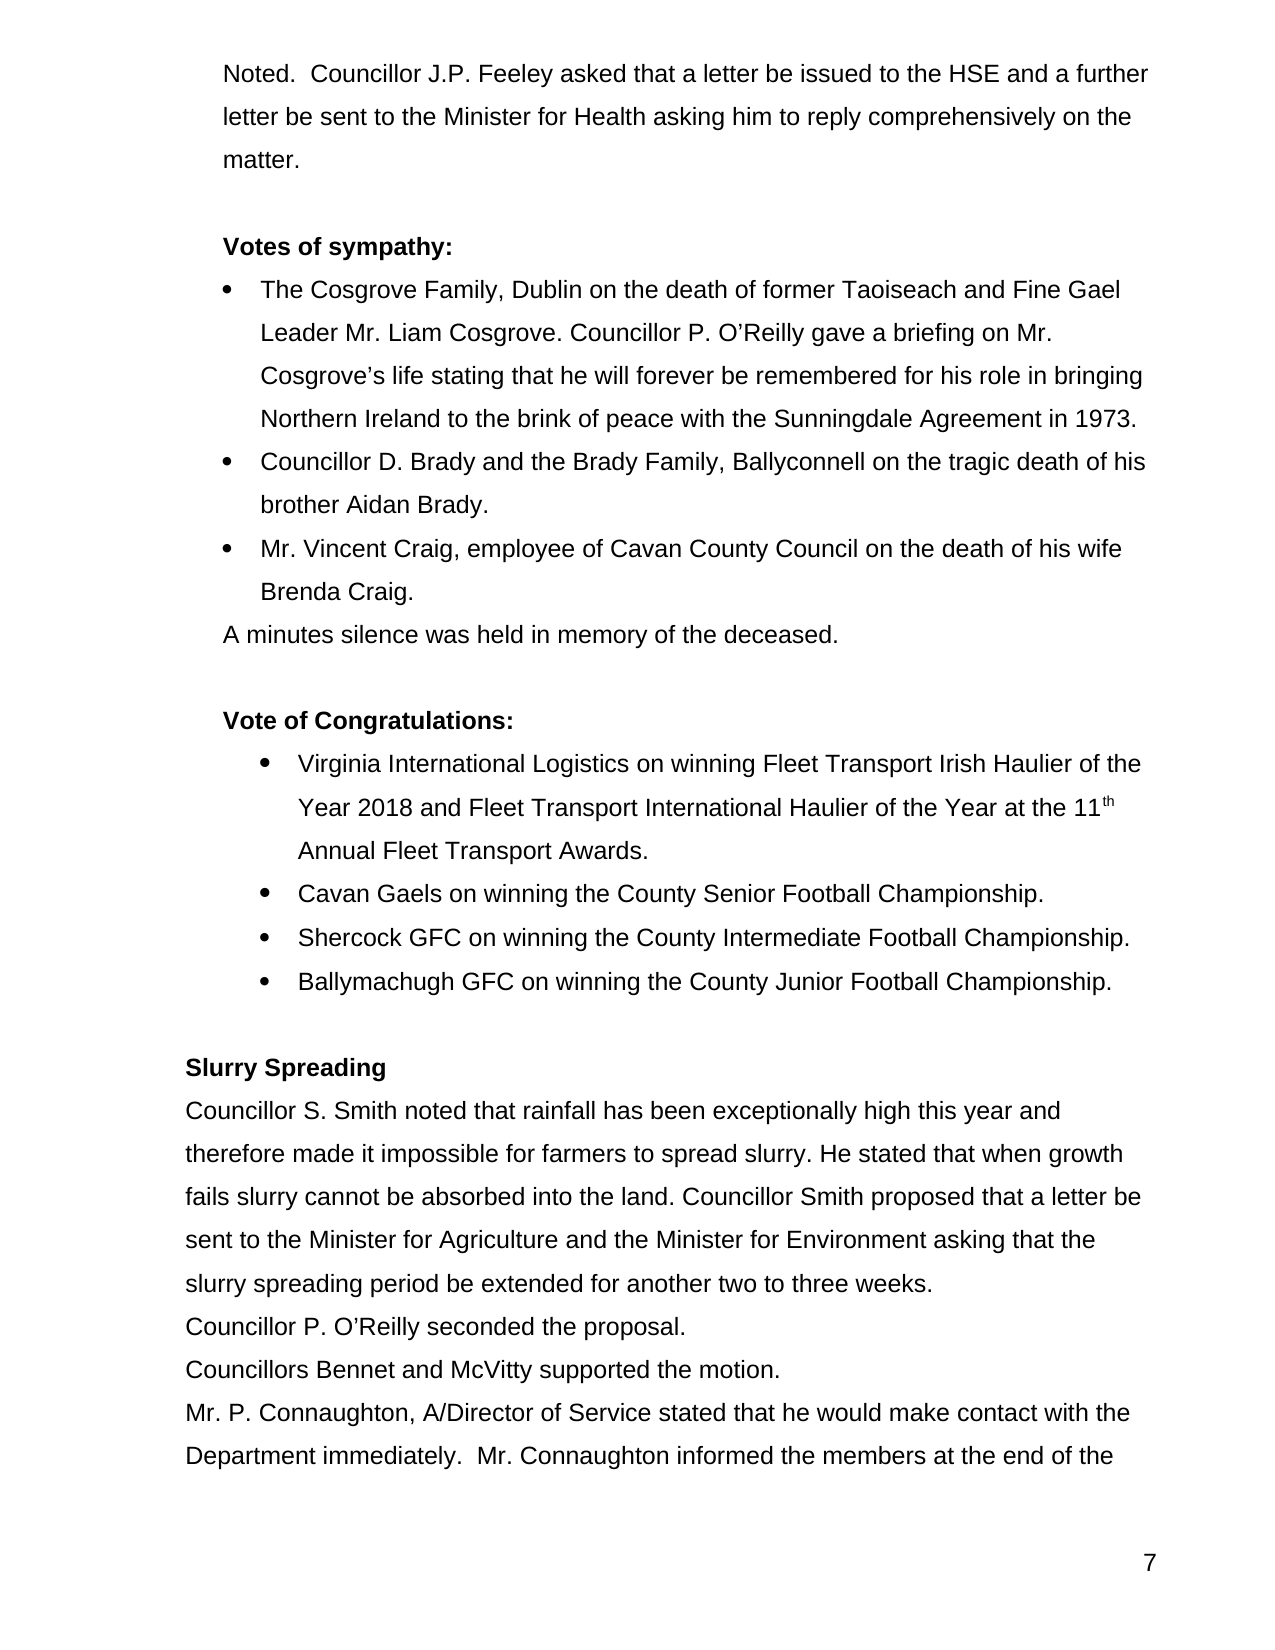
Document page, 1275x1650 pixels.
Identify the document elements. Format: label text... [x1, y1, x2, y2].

text Councillor P. O’Reilly seconded the proposal. [185, 1312, 1157, 1341]
text Vote of Congratulations: [148, 706, 1157, 735]
list Mr. Vincent Craig, employee of Cavan County Council on the death of his wife Brenda Craig. [223, 534, 1157, 606]
list The Cosgrove Family, Dublin on the death of former Taoiseach and Fine Gael Leader Mr. Liam Cosgrove. Councillor P. O’Reilly gave a briefing on Mr. Cosgrove’s life stating that he will forever be remembered for his role in bringing Northern Ireland to the brink of peace with the Sunningdale Agreement in 1973. [223, 275, 1157, 433]
text Noted. Councillor J.P. Feeley asked that a letter be issued to the HSE and a further letter be sent to the Minister for Health asking him to reply comprehensively on the matter. [185, 59, 1157, 174]
text Votes of sympathy: [185, 232, 1157, 260]
text Councillors Bennet and McVitty supported the motion. [185, 1355, 1157, 1384]
list Ballymachugh GFC on winning the County Junior Football Championship. [260, 967, 1157, 996]
text Councillor S. Smith noted that rainfall has been exceptionally high this year and therefore made it impossible for farmers to spread slurry. He stated that when growth fails slurry cannot be absorbed into the land. Councillor Smith proposed that a letter be sent to the Minister for Agriculture and the Minister for Environment asking that the slurry spreading period be extended for another two to three weeks. [185, 1096, 1157, 1297]
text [185, 1398, 1157, 1470]
list Councillor D. Brady and the Brady Family, Ballyconnell on the tragic death of his brother Aidan Brady. [223, 447, 1157, 519]
list Virginia International Logistics on winning Fleet Transport Irish Haulier of the Year 2018 and Fleet Transport International Haulier of the Year at the 11th Annual Fleet Transport Awards. [260, 749, 1157, 865]
text A minutes silence was held in memory of the deceased. [148, 620, 1157, 649]
text Slurry Spreading [148, 1053, 1157, 1082]
list Cavan Gaels on winning the County Senior Football Championship. [260, 879, 1157, 909]
list Shercock GFC on winning the County Intermediate Football Championship. [260, 923, 1157, 952]
